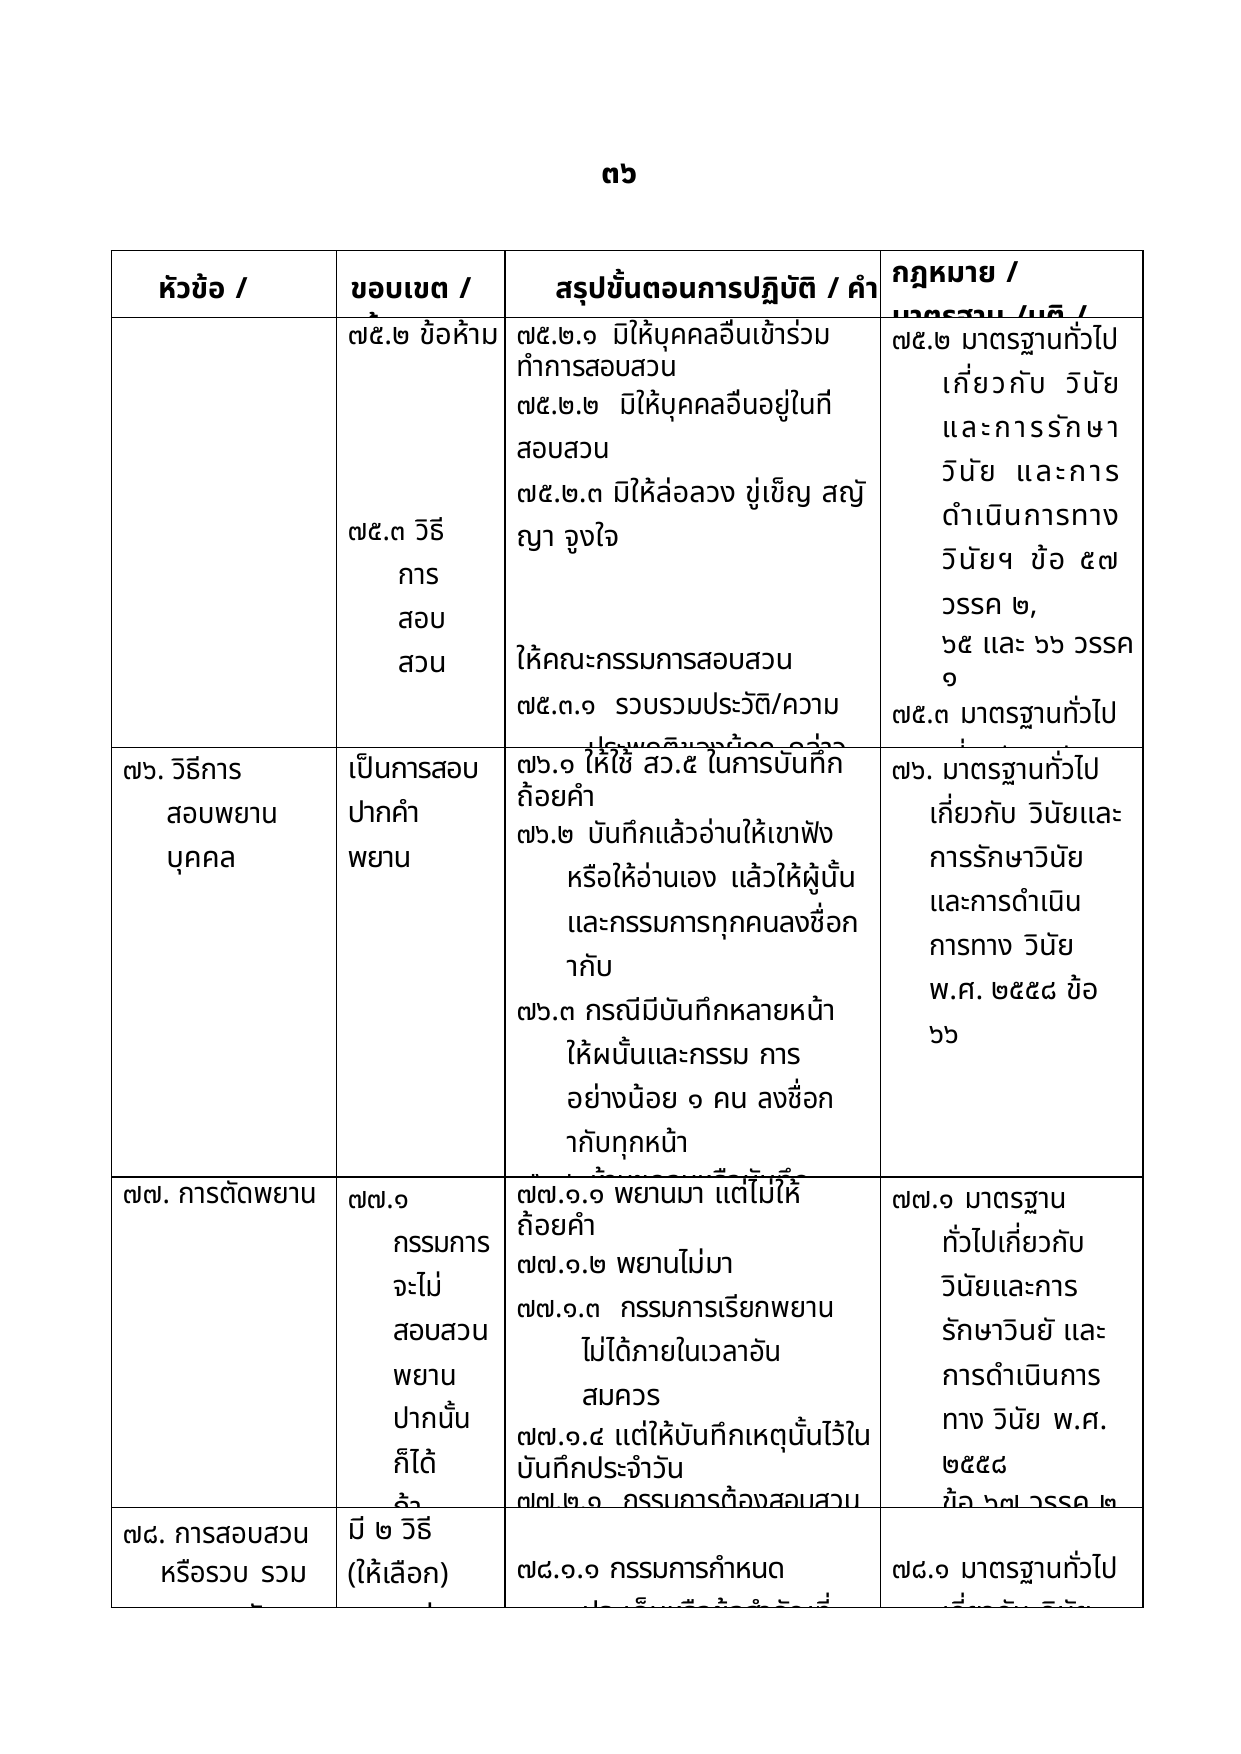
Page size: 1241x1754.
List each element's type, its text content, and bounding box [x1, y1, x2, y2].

table_cell ๗๖. วิธีการสอบพยาน บุคคล [112, 748, 336, 1176]
table_cell [112, 318, 336, 747]
table_header ขอบเขต / เนื้อหา [337, 251, 504, 317]
table_cell ๗๗.๑ กรรมการจะไม่ สอบสวน พยานปากนั้น ก็ได้ ถ้า... ๗๗.๒ กรรมการจะ งดการสอบ สวนพยาน หลักฐานนั้น ก็ได้ ถ้า... [337, 1178, 504, 1507]
table_cell เป็นการสอบปากคำ พยาน [337, 748, 504, 1176]
table_cell ๗๘.๑ มาตรฐานทั่วไปเกี่ยวกับ วินัยและการรักษาวินยั [881, 1508, 1142, 1607]
table_cell ๗๕.๒.๑ มิให้บุคคลอื่นเข้าร่วมทำการสอบสวน ๗๕.๒.๒ มิให้บุคคลอื่นอยู่ในที่สอบสวน ๗๕.๒.๓ มิให้ล่อลวง ขู่เข็ญ สญั ญา จูงใจ ให้คณะกรรมการสอบสวน ๗๕.๓.๑ รวบรวมประวัติ/ความประพฤติของผู้ถูก กล่าวหา ๗๕.๓.๒ จัดทำบันทึกประจำวันทุกครั้ง ๗๔.๓.๓ กำหนดวัน เวลา สถานทจะทำการ สอบสวน ๗๔.๓.๔ ให้เรียกผู้ที่จะถูกสอบสวนเข้ามาในที่สอบ สวนทีละคน [506, 318, 880, 747]
table_header สรุปขั้นตอนการปฏิบัติ / คำอธิบาย [506, 251, 880, 317]
table_cell ๗๗.๑.๑ พยานมา แต่ไม่ให้ถ้อยคำ ๗๗.๑.๒ พยานไม่มา ๗๗.๑.๓ กรรมการเรียกพยานไม่ได้ภายในเวลาอัน สมควร ๗๗.๑.๔ แต่ให้บันทึกเหตุนั้นไว้ในบันทึกประจำวัน ๗๗.๒.๑ กรรมการต้องสอบสวนให้หมดประเด็น ๗๗.๒.๒ หลักฐานใด จะทำให้การสอบสวนล่าช้า โดยไม่จำเป็น ๗๗.๒.๓ มิใช่หลักฐานในประเด็นสำคัญ ๗๗.๒.๔ แต่ให้บันทึกเหตุนั้นไว้ในบันทึกประจำวัน [506, 1178, 880, 1507]
table_cell ๗๖.๑ ให้ใช้ สว.๕ ในการบันทึกถ้อยคำ ๗๖.๒ บันทึกแล้วอ่านให้เขาฟัง หรือให้อ่านเอง แล้วให้ผู้นั้นและกรรมการทุกคนลงชื่อก ากับ ๗๖.๓ กรณีมีบันทึกหลายหน้า ให้ผนั้นและกรรม การอย่างน้อย ๑ คน ลงชื่อก ากับทุกหน้า ๗๖.๔ ห้ามขูดลบหรือบันทึกข้อความทับ ๗๖.๕ ถ้าจะแก้ไข ให้ขีดฆ่าหรือตกเติมแล้วให้ผู้นั้น และกรรมการอย่างน้อย ๑ คน ลงชื่อก ากับ ทุกแห่ง ๗๖.๖ กรณีผู้ให้ถ้อยคำไม่ลงลายมือชื่อ ให้บันทึก เหตุไว้ในบันทึกนั้น ๗๖.๗ ผู้ให้ถ้อยคำไม่สามารถลงลายมือชื่อได้ ให้ใช้ ป.พ.พ.มาตรา ๙ (เช่น แกงได เป็นต้น) [506, 748, 880, 1176]
text ๓๖ [478, 148, 759, 198]
table_cell ๗๘. การสอบสวนหรือรวบ รวมพยานหลักฐาน ต่างท้องที่ [112, 1508, 336, 1607]
table_cell ๗๕.๒ มาตรฐานทั่วไปเกี่ยวกับ วินัยและการรักษาวินัย และการดำเนินการทาง วินัยฯ ข้อ ๕๗ วรรค ๒, ๖๕ และ ๖๖ วรรค ๑ ๗๕.๓ มาตรฐานทั่วไปเกี่ยวกับ วินัยและการรักษาวินยั และการดำเนินการทาง วินัยฯ ข้อ ๕๗ วรรค ๑ ข้อ ๖๗ วรรค ๑ ข้อ ๖๖ วรรค ๑ [881, 318, 1142, 747]
table_cell ๗๕.๒ ข้อห้าม ๗๕.๓ วิธีการสอบ สวน [337, 318, 504, 747]
table_cell ๗๖. มาตรฐานทั่วไปเกี่ยวกับ วินัยและการรักษาวินัย และการดำเนินการทาง วินัย พ.ศ. ๒๕๕๘ ข้อ ๖๖ [881, 748, 1142, 1176]
table_header กฎหมาย / มาตรฐาน /มติ / แนวทาง / หนังสือที่เกี่ยวข้อง [881, 251, 1142, 317]
table_cell ๗๘.๑.๑ กรรมการกำหนดประเด็นหรือข้อสำคัญที่ จะสอบสวน [506, 1508, 880, 1607]
table_cell ๗๗. การตัดพยาน [112, 1178, 336, 1507]
table_header หัวข้อ / ประเด็น [112, 251, 336, 317]
table_cell ๗๗.๑ มาตรฐานทั่วไปเกี่ยวกับ วินัยและการรักษาวินยั และการดำเนินการทาง วินัย พ.ศ. ๒๕๕๘ ข้อ ๖๗ วรรค ๒ ๗๗.๒ มาตรฐานทั่วไปเกี่ยวกับ วินัยและการรักษาวินยั และการดำเนินการทาง วินัย พ.ศ. ๒๕๕๘ ข้อ ๖๘ [881, 1178, 1142, 1507]
table_cell มี ๒ วิธี (ให้เลือก) ๗๘.๑ ส่งประเด็น [337, 1508, 504, 1607]
